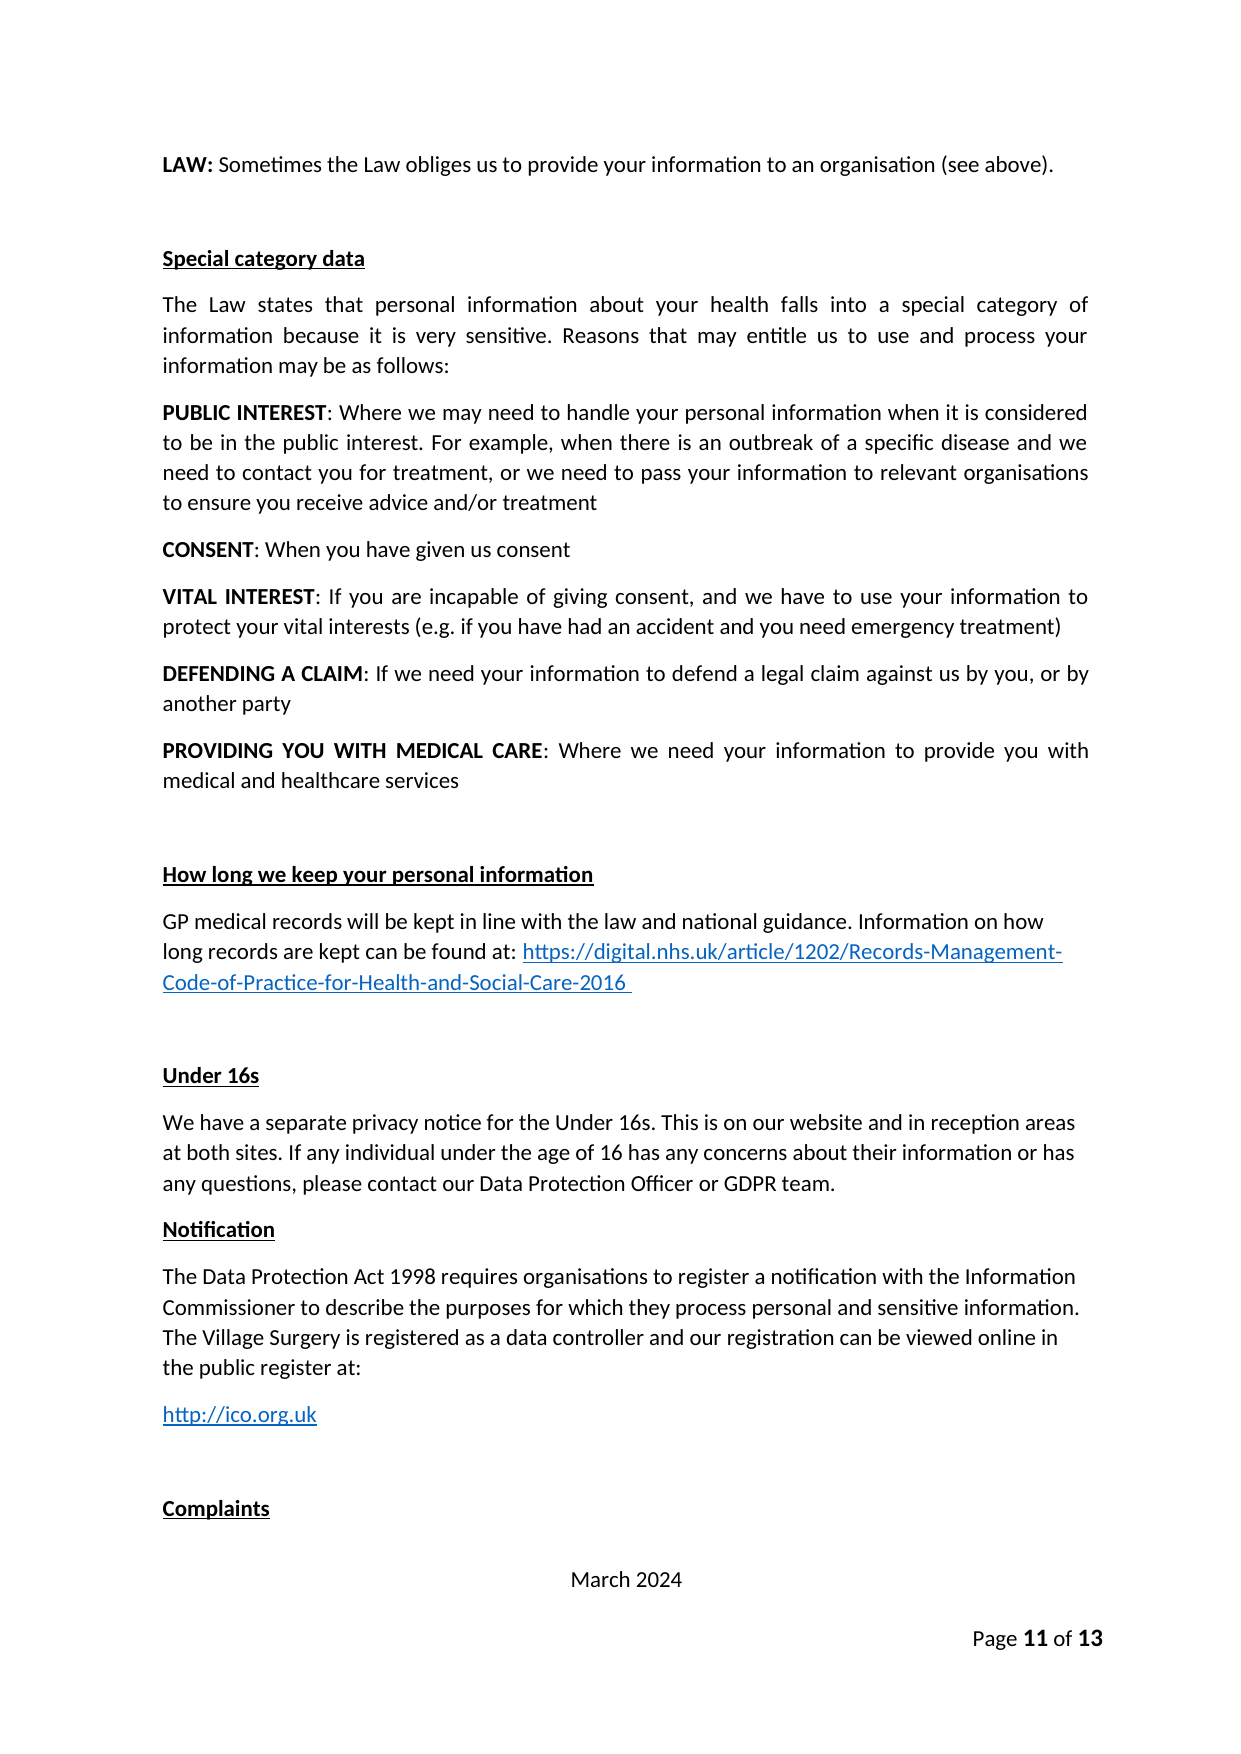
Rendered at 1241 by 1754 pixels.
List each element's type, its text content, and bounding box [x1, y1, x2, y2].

text The Law states that personal information about your health falls into a special category of information because it is very sensitive. Reasons that may entitle us to use and process your information may be as follows: [162, 291, 1090, 379]
text The Data Protection Act 1998 requires organisations to register a notification with the Information Commissioner to describe the purposes for which they process personal and sensitive information. The Village Surgery is registered as a data controller and our registration can be viewed online in the public register at: [162, 1262, 1090, 1381]
text Under 16s [162, 1061, 1090, 1089]
text GP medical records will be kept in line with the law and national guidance. Information on how long records are kept can be found at: https://digital.nhs.uk/article/1202/Records-Management-Code-of-Practice-for-Health-and-Social-Care-2016 [162, 907, 1090, 996]
text We have a separate privacy notice for the Under 16s. This is on our website and in reception areas at both sites. If any individual under the age of 16 has any concerns about their information or has any questions, please contact our Data Protection Officer or GDPR team. [162, 1108, 1090, 1197]
text VITAL INTEREST: If you are incapable of giving consent, and we have to use your information to protect your vital interests (e.g. if you have had an accident and you need emergency treatment) [162, 582, 1090, 641]
text http://ico.org.uk [162, 1400, 1090, 1428]
text PROVIDING YOU WITH MEDICAL CARE: Where we need your information to provide you with medical and healthcare services [162, 736, 1090, 795]
text Notification [162, 1216, 1090, 1244]
text PUBLIC INTEREST: Where we may need to handle your personal information when it is considered to be in the public interest. For example, when there is an outbreak of a specific disease and we need to contact you for treatment, or we need to pass your information to relevant organisations to ensure you receive advice and/or treatment [162, 398, 1090, 517]
text Special category data [162, 244, 1090, 272]
text CONSENT: When you have given us consent [162, 535, 1090, 563]
text Complaints [162, 1494, 1090, 1522]
text LAW: Sometimes the Law obliges us to provide your information to an organisation (see above). [162, 150, 1090, 178]
text How long we keep your personal information [162, 860, 1090, 888]
text DEFENDING A CLAIM: If we need your information to defend a legal claim against us by you, or by another party [162, 659, 1090, 718]
